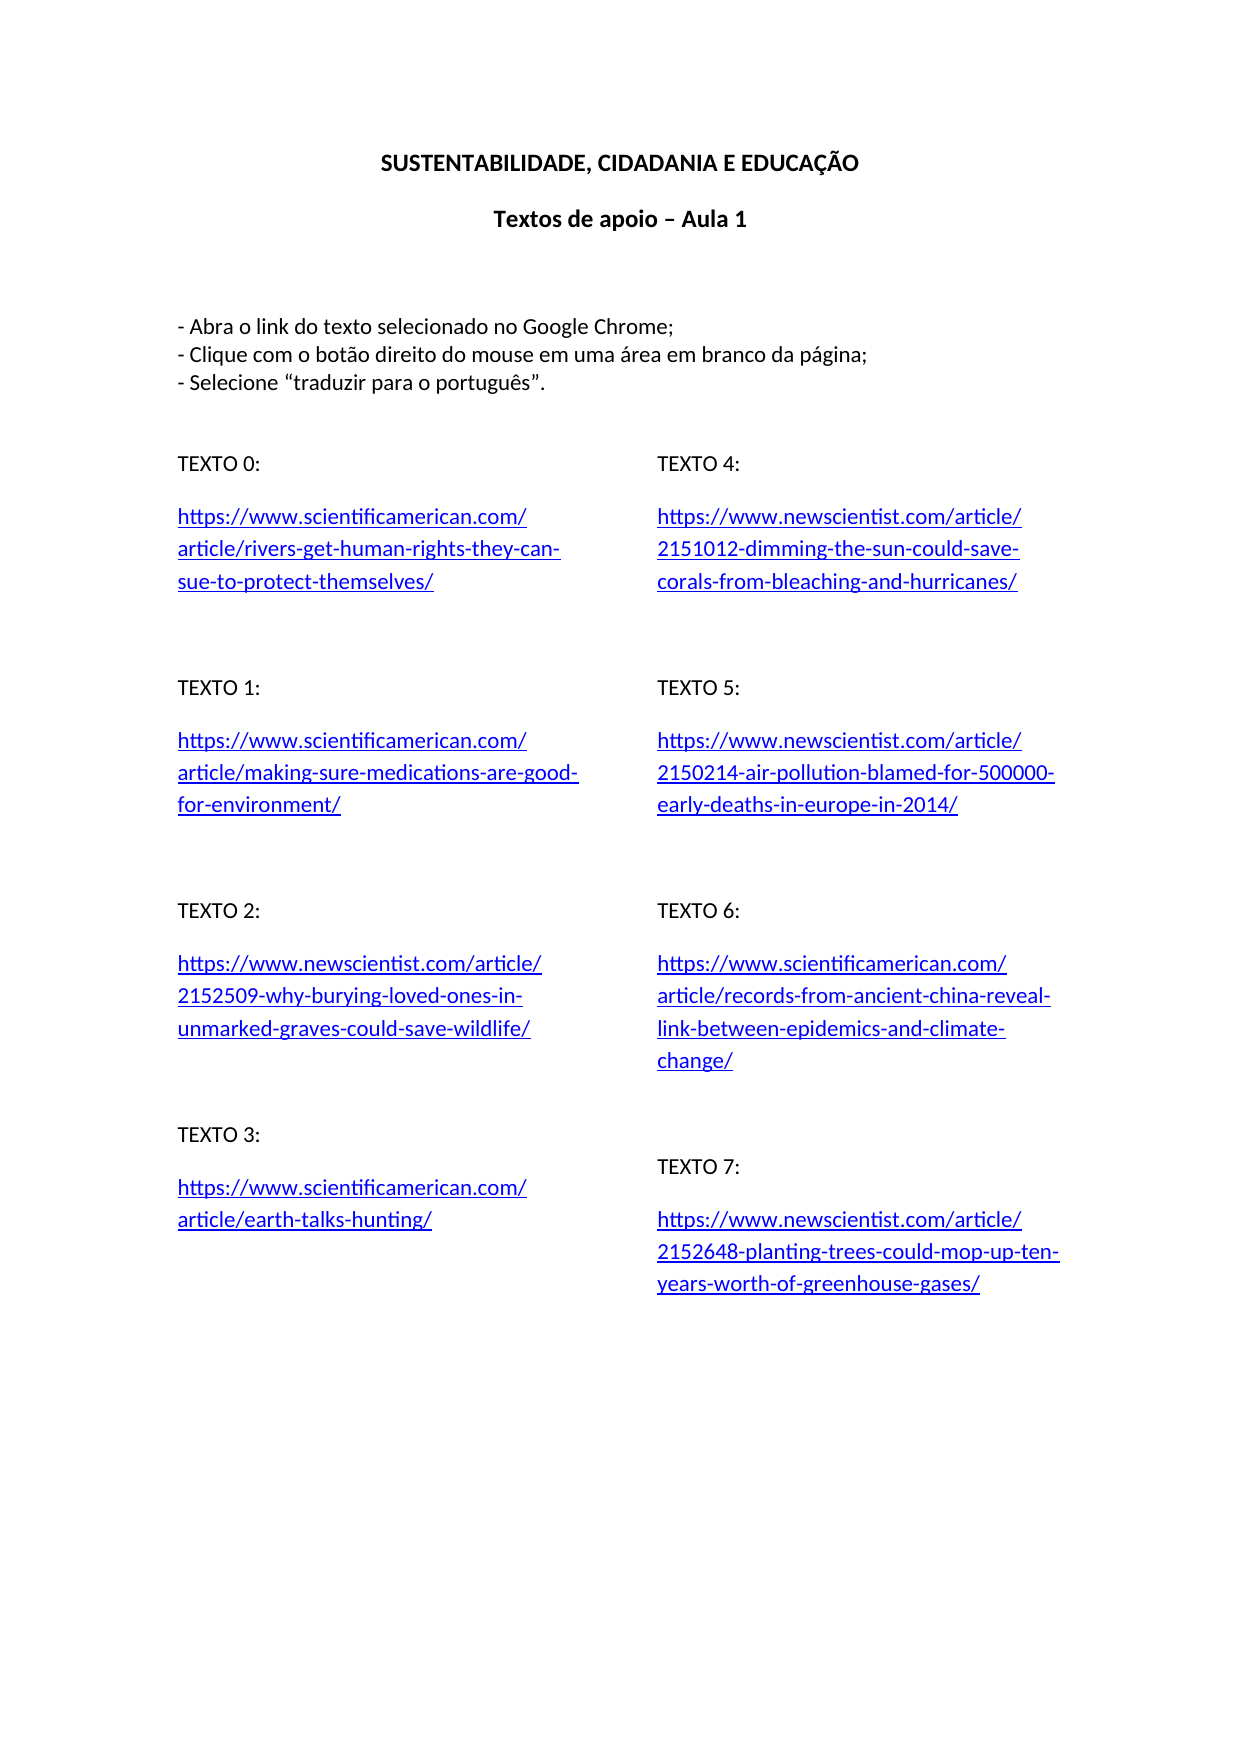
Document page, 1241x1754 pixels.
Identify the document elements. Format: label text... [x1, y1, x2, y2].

text TEXTO 4: [657, 449, 1063, 477]
text https://www.newscientist.com/article/2152509-why-burying-loved-ones-in-unmarked-graves-could-save-wildlife/ [177, 949, 583, 1042]
text - Abra o link do texto selecionado no Google Chrome; [177, 312, 1063, 340]
text https://www.newscientist.com/article/2150214-air-pollution-blamed-for-500000-early-deaths-in-europe-in-2014/ [657, 726, 1063, 818]
text https://www.scientificamerican.com/article/records-from-ancient-china-reveal-link-between-epidemics-and-climate-change/ [657, 949, 1063, 1074]
text https://www.newscientist.com/article/2152648-planting-trees-could-mop-up-ten-years-worth-of-greenhouse-gases/ [657, 1205, 1063, 1297]
text SUSTENTABILIDADE, CIDADANIA E EDUCAÇÃO [177, 148, 1063, 178]
text TEXTO 2: [177, 896, 583, 924]
text https://www.newscientist.com/article/2151012-dimming-the-sun-could-save-corals-from-bleaching-and-hurricanes/ [657, 502, 1063, 595]
text TEXTO 1: [177, 673, 583, 701]
text TEXTO 3: [177, 1120, 583, 1148]
text https://www.scientificamerican.com/article/making-sure-medications-are-good-for-environment/ [177, 726, 583, 818]
text TEXTO 7: [657, 1152, 1063, 1180]
text - Clique com o botão direito do mouse em uma área em branco da página; [177, 340, 1063, 368]
text TEXTO 5: [657, 673, 1063, 701]
text Textos de apoio – Aula 1 [177, 203, 1063, 234]
text - Selecione “traduzir para o português”. [177, 368, 1063, 396]
text https://www.scientificamerican.com/article/earth-talks-hunting/ [177, 1173, 583, 1233]
text TEXTO 6: [657, 896, 1063, 924]
text TEXTO 0: [177, 449, 583, 477]
text https://www.scientificamerican.com/article/rivers-get-human-rights-they-can-sue-to-protect-themselves/ [177, 502, 583, 595]
